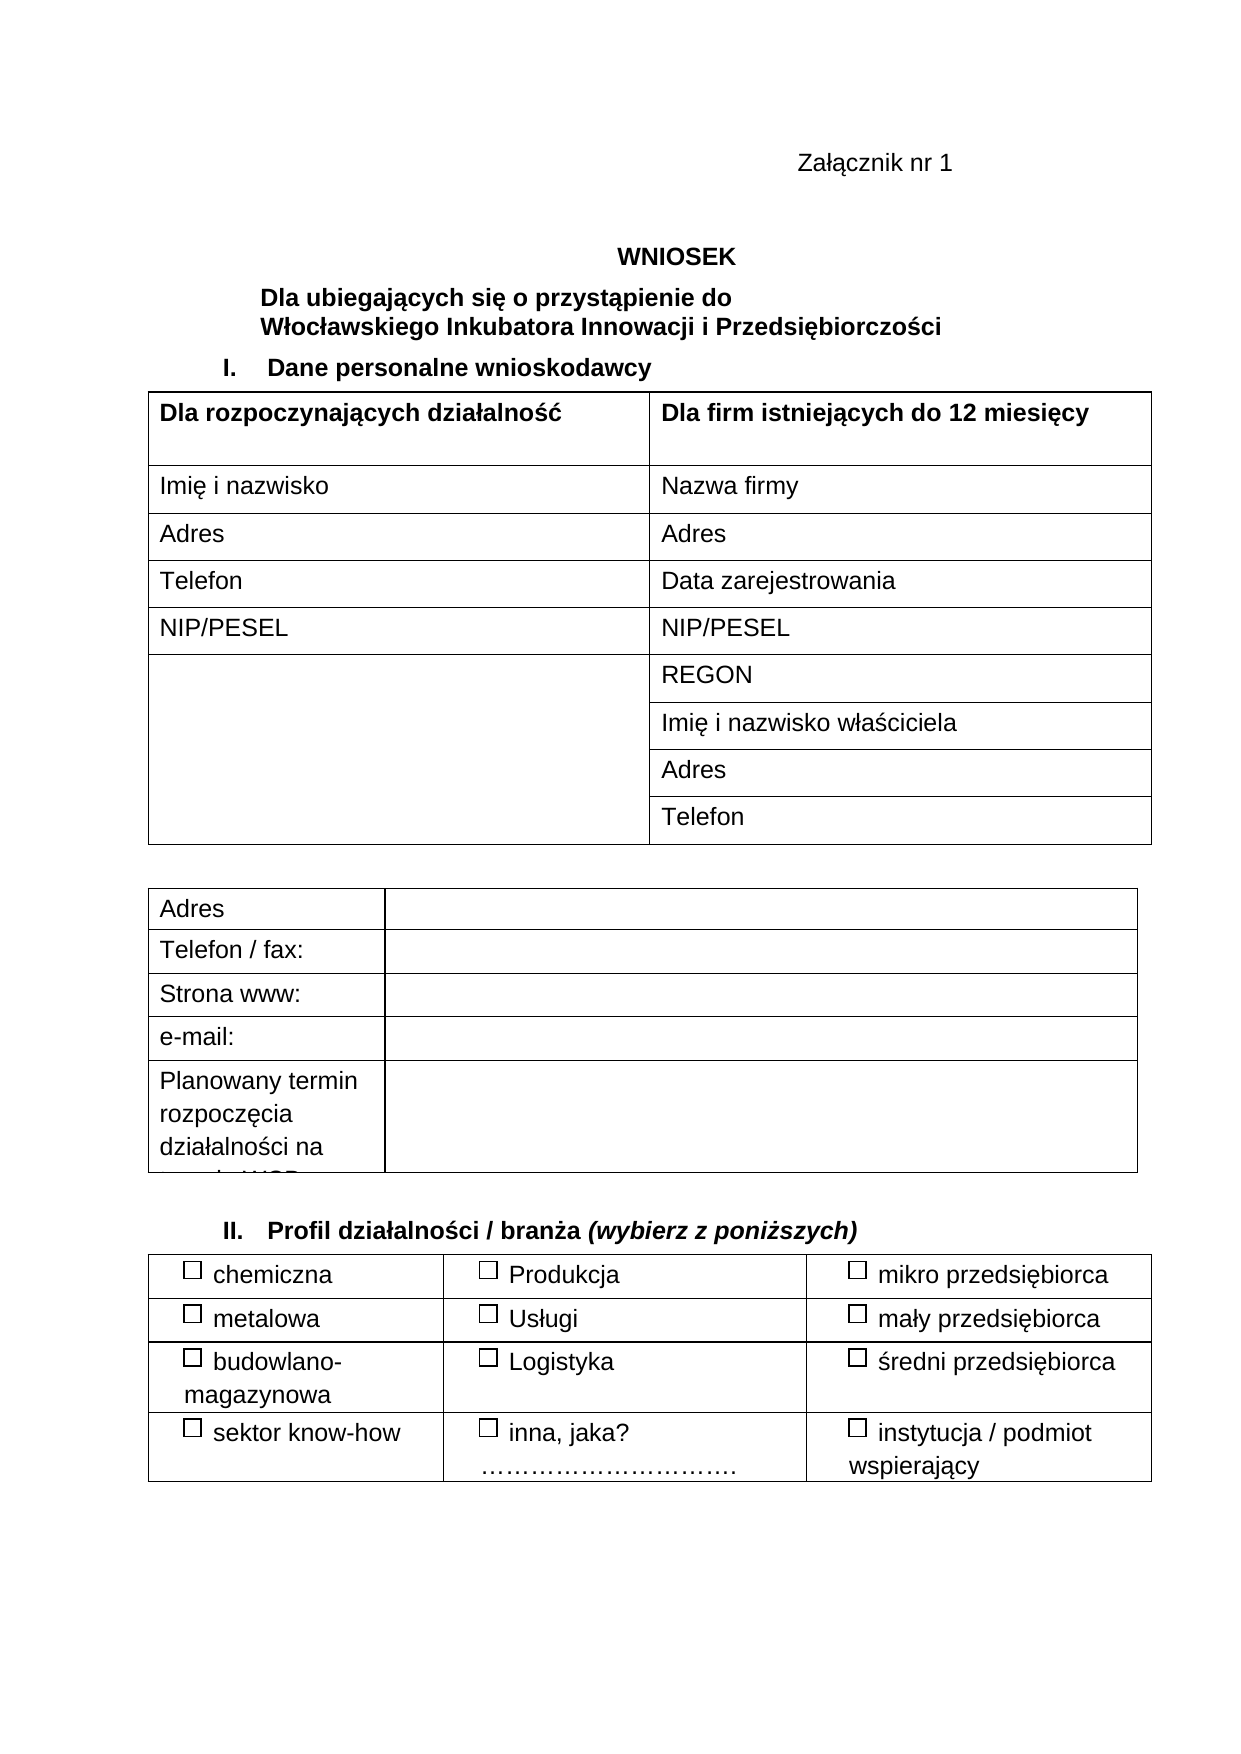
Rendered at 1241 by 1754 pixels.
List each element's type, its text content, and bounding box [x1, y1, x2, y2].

list Profil działalności / branża (wybierz z poniższych) [223, 1216, 1093, 1245]
table_cell Usługi [444, 1299, 806, 1341]
table_cell e-mail: [149, 1017, 384, 1060]
table_cell Adres [650, 514, 1151, 560]
list Dane personalne wnioskodawcy [223, 353, 1093, 382]
table_cell [386, 974, 1137, 1016]
table_cell sektor know-how [149, 1413, 443, 1481]
table_header Adres korespondencyjny: [149, 889, 384, 929]
table_cell Planowany termin rozpoczęcia działalności na terenie WCB: [149, 1061, 384, 1172]
table_cell mały przedsiębiorca [807, 1299, 1151, 1341]
table_cell [149, 655, 649, 843]
table_cell Nazwa firmy [650, 466, 1151, 512]
table_cell [386, 930, 1137, 973]
table_cell Adres [650, 750, 1151, 796]
table_cell Adres [149, 514, 649, 560]
table_cell Telefon [650, 797, 1151, 843]
table_cell NIP/PESEL [650, 608, 1151, 654]
table_cell NIP/PESEL [149, 608, 649, 654]
table_cell REGON [650, 655, 1151, 702]
table_cell Imię i nazwisko [149, 466, 649, 512]
table_cell instytucja / podmiot wspierający przedsiębiorczość [807, 1413, 1151, 1481]
table_cell Imię i nazwisko właściciela [650, 703, 1151, 749]
title WNIOSEK [260, 242, 1093, 271]
table_cell Telefon [149, 561, 649, 607]
table_cell inna, jaka? …………………………. [444, 1413, 806, 1481]
table_header chemiczna [149, 1255, 443, 1298]
table_header Produkcja [444, 1255, 806, 1298]
table_cell budowlano-magazynowa [149, 1343, 443, 1412]
table_cell Telefon / fax: [149, 930, 384, 973]
table_cell średni przedsiębiorca [807, 1343, 1151, 1412]
table_cell Data zarejestrowania [650, 561, 1151, 607]
table_header [386, 889, 1137, 929]
table_cell Strona www: [149, 974, 384, 1016]
table_cell [386, 1017, 1137, 1060]
title Dla ubiegających się o przystąpienie do Włocławskiego Inkubatora Innowacji i Przedsiębiorczości [260, 283, 1093, 341]
table_cell Logistyka [444, 1343, 806, 1412]
table_header Dla rozpoczynających działalność [149, 393, 649, 465]
table_cell metalowa [149, 1299, 443, 1341]
table_header mikro przedsiębiorca [807, 1255, 1151, 1298]
table_header Dla firm istniejących do 12 miesięcy [650, 393, 1151, 465]
text Załącznik nr 1 [797, 148, 1093, 176]
table_cell [386, 1061, 1137, 1172]
